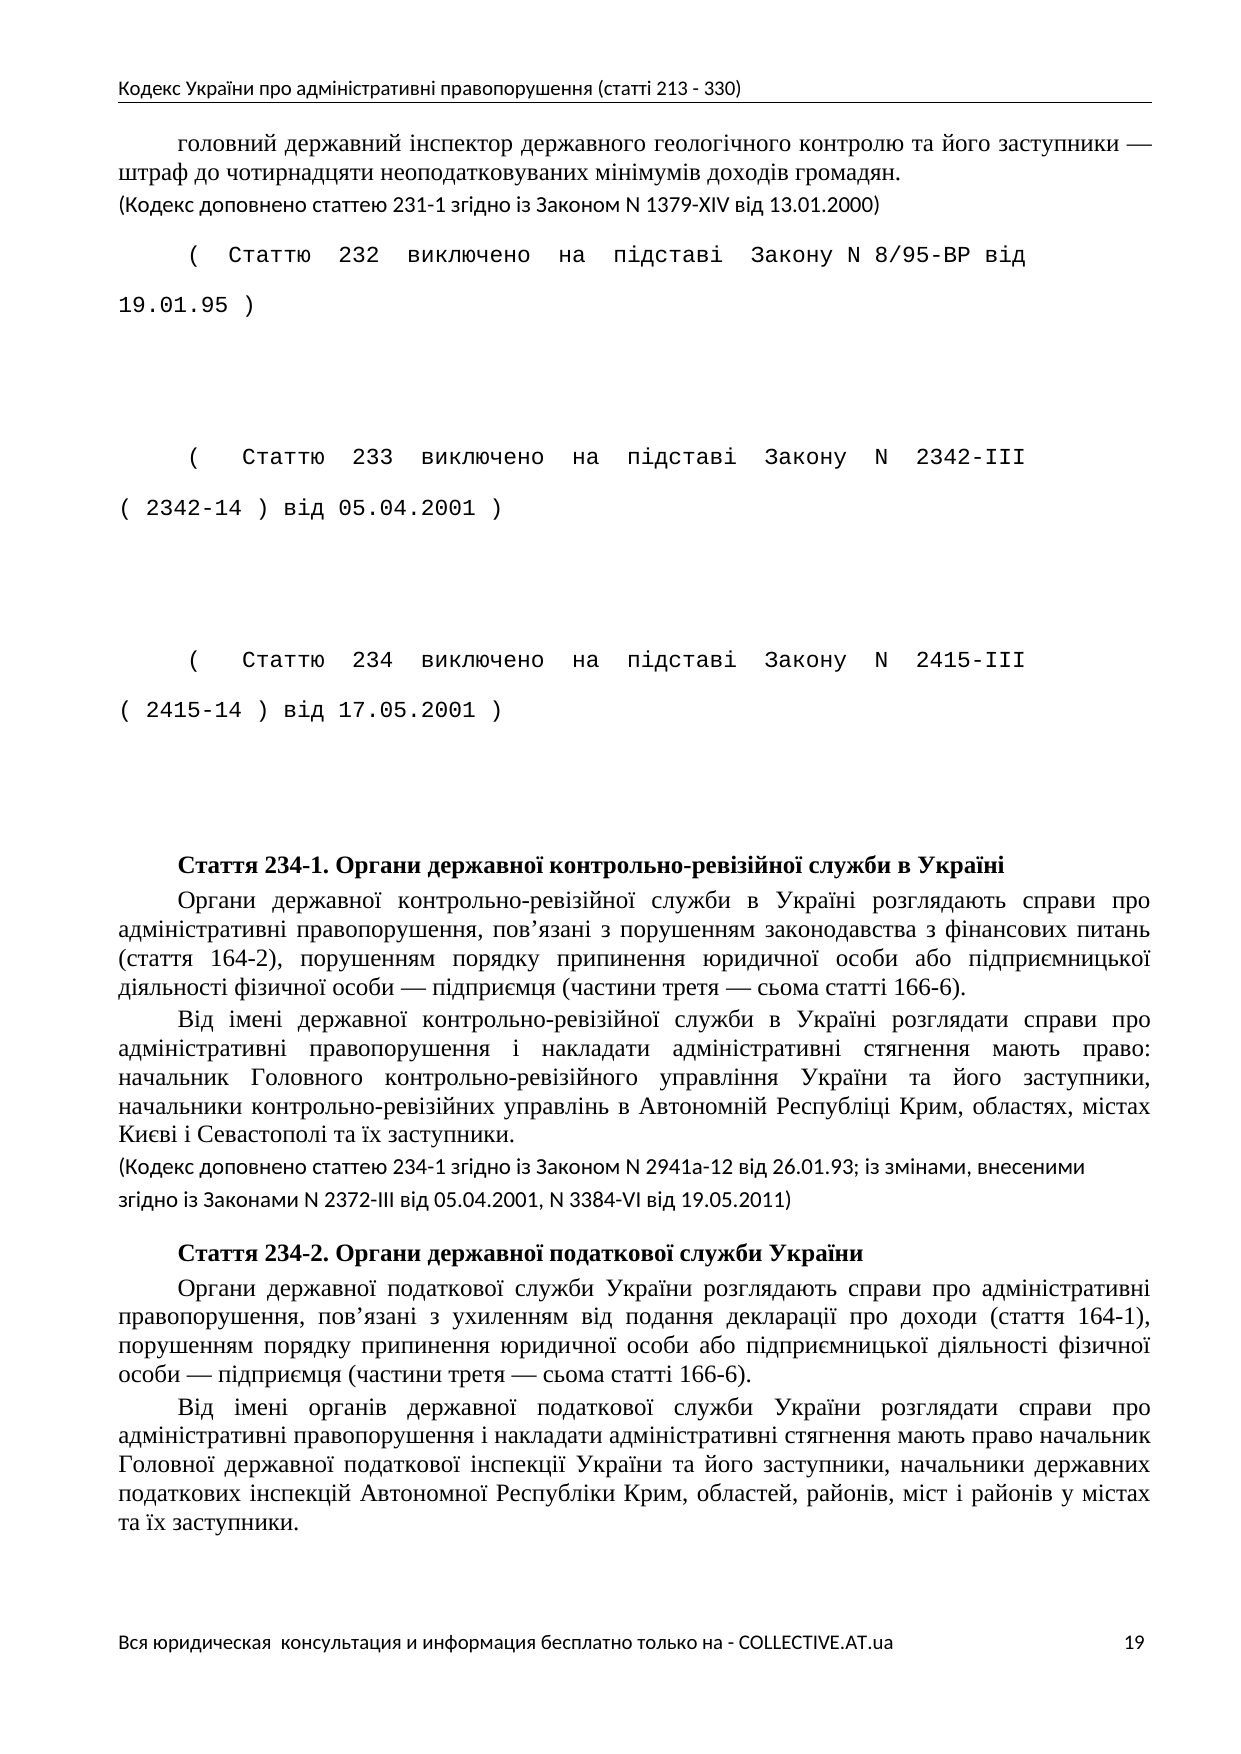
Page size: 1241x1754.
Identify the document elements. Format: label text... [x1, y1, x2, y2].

text ( Статтю 234 виключено на підставі Закону N 2415-III [118, 648, 1152, 674]
subtitle Стаття 234-2. Органи державної податкової служби України [177, 1238, 1152, 1266]
text ( Статтю 232 виключено на підставі Закону N 8/95-ВР від [118, 243, 1152, 269]
text головний державний інспектор державного геологічного контролю та його заступники — штраф до чотирнадцяти неоподатковуваних мінімумів доходів громадян. [118, 128, 1152, 186]
subtitle Стаття 234-1. Органи державної контрольно-ревізійної служби в Україні [177, 850, 1152, 879]
text Органи державної контрольно-ревізійної служби в Україні розглядають справи про адміністративні правопорушення, пов’язані з порушенням законодавства з фінансових питань (стаття 164-2), порушенням порядку припинення юридичної особи або підприємницької діяльності фізичної особи — підприємця (частини третя — сьома статті 166-6). [118, 885, 1152, 1000]
text (Кодекс доповнено статтею 231-1 згідно із Законом N 1379-XIV від 13.01.2000) [118, 190, 1152, 218]
text (Кодекс доповнено статтею 234-1 згідно із Законом N 2941а-12 від 26.01.93; із змінами, внесеними згідно із Законами N 2372-III від 05.04.2001, N 3384-VI від 19.05.2011) [118, 1152, 1152, 1213]
text 19.01.95 ) [118, 293, 1152, 319]
text Від імені органів державної податкової служби України розглядати справи про адміністративні правопорушення і накладати адміністративні стягнення мають право начальник Головної державної податкової інспекції України та його заступники, начальники державних податкових інспекцій Автономної Республіки Крим, областей, районів, міст і районів у містах та їх заступники. [118, 1392, 1152, 1536]
text ( 2342-14 ) від 05.04.2001 ) [118, 496, 1152, 522]
text Органи державної податкової служби України розглядають справи про адміністративні правопорушення, пов’язані з ухиленням від подання декларації про доходи (стаття 164-1), порушенням порядку припинення юридичної особи або підприємницької діяльності фізичної особи — підприємця (частини третя — сьома статті 166-6). [118, 1273, 1152, 1388]
text Від імені державної контрольно-ревізійної служби в Україні розглядати справи про адміністративні правопорушення і накладати адміністративні стягнення мають право: начальник Головного контрольно-ревізійного управління України та його заступники, начальники контрольно-ревізійних управлінь в Автономній Республіці Крим, областях, містах Києві і Севастополі та їх заступники. [118, 1004, 1152, 1148]
text ( 2415-14 ) від 17.05.2001 ) [118, 698, 1152, 724]
text ( Статтю 233 виключено на підставі Закону N 2342-III [118, 445, 1152, 471]
